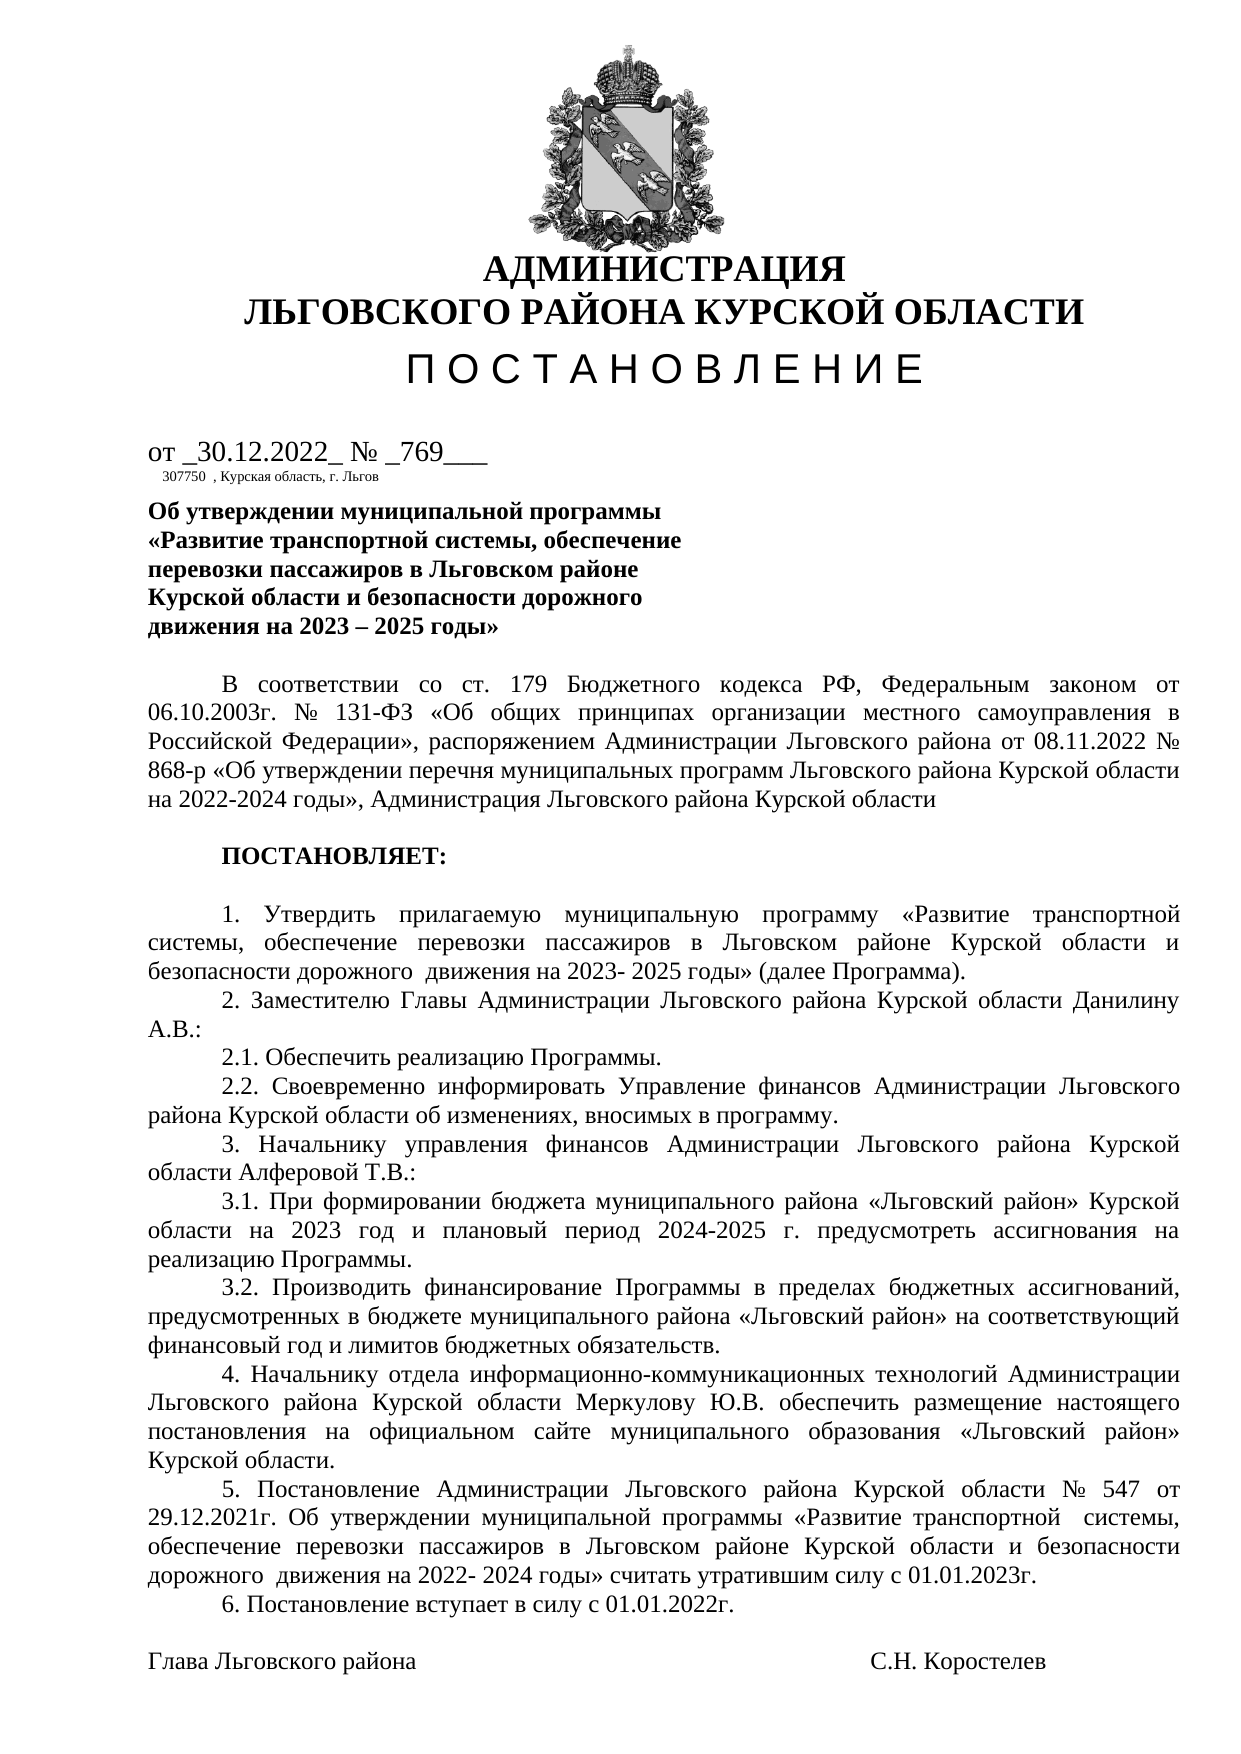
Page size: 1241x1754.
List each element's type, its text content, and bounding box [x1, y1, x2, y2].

text 3. Начальнику управления финансов Администрации Льговского района Курской области Алферовой Т.В.: [148, 1129, 1181, 1186]
text Курской области и безопасности дорожного [148, 582, 1181, 611]
text «Развитие транспортной системы, обеспечение [148, 525, 1181, 554]
text Об утверждении муниципальной программы [148, 496, 1181, 525]
text Глава Льговского района С.Н. Коростелев [148, 1646, 1181, 1675]
text АДМИНИСТРАЦИЯ [531, 246, 1181, 289]
text 6. Постановление вступает в силу с 01.01.2022г. [148, 1589, 1181, 1617]
text 3.1. При формировании бюджета муниципального района «Льговский район» Курской области на 2023 год и плановый период 2024-2025 г. предусмотреть ассигнования на реализацию Программы. [148, 1186, 1181, 1272]
text АДМИНИСТРАЦИЯ [148, 246, 523, 289]
text движения на 2023 – 2025 годы» [148, 611, 1181, 640]
text В соответствии со ст. 179 Бюджетного кодекса РФ, Федеральным законом от 06.10.2003г. № 131-ФЗ «Об общих принципах организации местного самоуправления в Российской Федерации», распоряжением Администрации Льговского района от 08.11.2022 № 868-р «Об утверждении перечня муниципальных программ Льговского района Курской области на 2022-2024 годы», Администрация Льговского района Курской области [148, 669, 1181, 812]
text П О С Т А Н О В Л Е Н И Е [148, 345, 1181, 393]
text 5. Постановление Администрации Льговского района Курской области № 547 от 29.12.2021г. Об утверждении муниципальной программы «Развитие транспортной системы, обеспечение перевозки пассажиров в Льговском районе Курской области и безопасности дорожного движения на 2022- 2024 годы» считать утратившим силу с 01.01.2023г. [148, 1474, 1181, 1589]
text ЛЬГОВСКОГО РАЙОНА КУРСКОЙ ОБЛАСТИ [148, 289, 1181, 332]
text 3.2. Производить финансирование Программы в пределах бюджетных ассигнований, предусмотренных в бюджете муниципального района «Льговский район» на соответствующий финансовый год и лимитов бюджетных обязательств. [148, 1272, 1181, 1359]
text 2. Заместителю Главы Администрации Льговского района Курской области Данилину А.В.: [148, 985, 1181, 1042]
text от _30.12.2022_ № _769___ [148, 434, 1181, 467]
text 1. Утвердить прилагаемую муниципальную программу «Развитие транспортной системы, обеспечение перевозки пассажиров в Льговском районе Курской области и безопасности дорожного движения на 2023- 2025 годы» (далее Программа). [148, 899, 1181, 985]
text 4. Начальнику отдела информационно-коммуникационных технологий Администрации Льговского района Курской области Меркулову Ю.В. обеспечить размещение настоящего постановления на официальном сайте муниципального образования «Льговский район» Курской области. [148, 1359, 1181, 1474]
text ПОСТАНОВЛЯЕТ: [148, 841, 1181, 870]
text 2.1. Обеспечить реализацию Программы. [148, 1042, 1181, 1071]
text 307750 , Курская область, г. Льгов [148, 467, 1181, 496]
text перевозки пассажиров в Льговском районе [148, 554, 1181, 582]
text 2.2. Своевременно информировать Управление финансов Администрации Льговского района Курской области об изменениях, вносимых в программу. [148, 1071, 1181, 1129]
